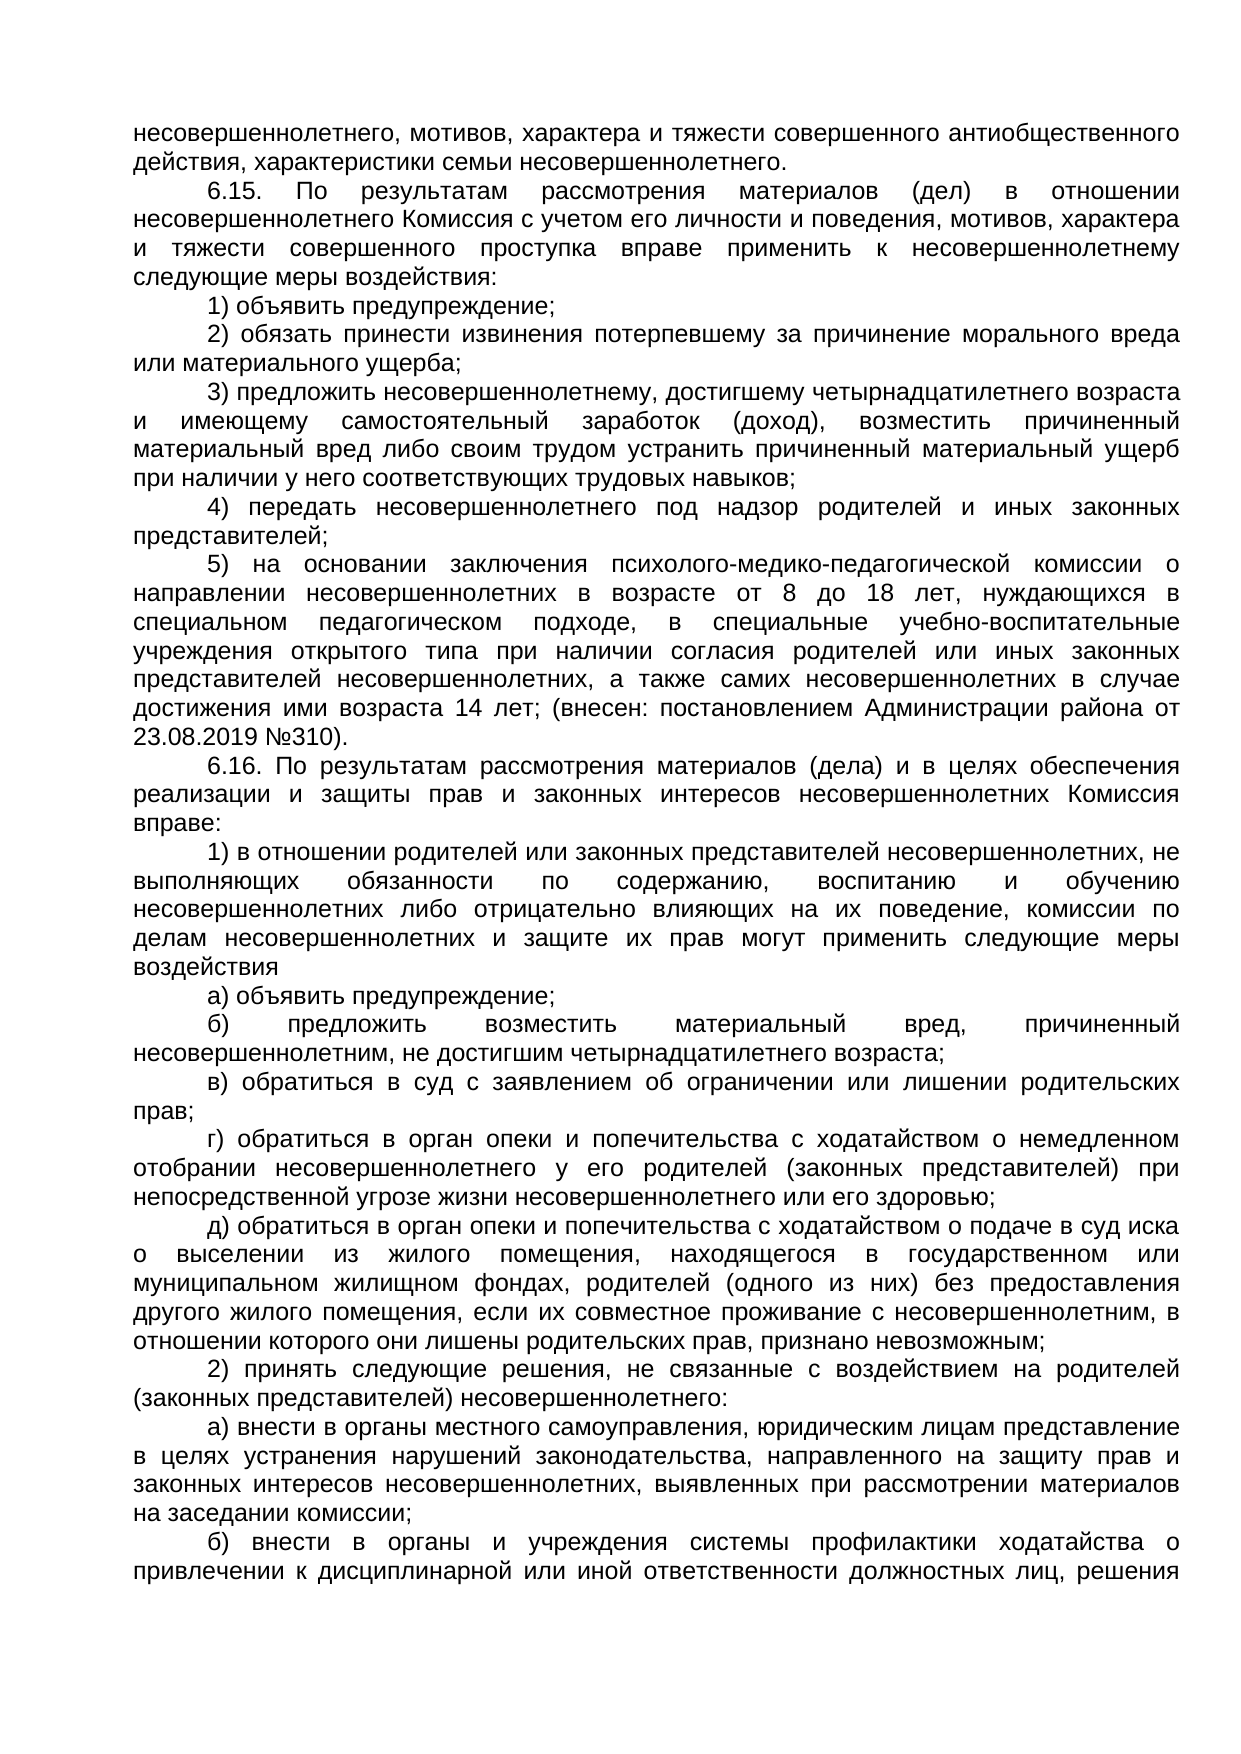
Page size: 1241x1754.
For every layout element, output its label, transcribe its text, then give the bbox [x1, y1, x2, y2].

text 4) передать несовершеннолетнего под надзор родителей и иных законных представителей; [133, 492, 1181, 549]
text а) внести в органы местного самоуправления, юридическим лицам представление в целях устранения нарушений законодательства, направленного на защиту прав и законных интересов несовершеннолетних, выявленных при рассмотрении материалов на заседании комиссии; [133, 1412, 1181, 1527]
text в) обратиться в суд с заявлением об ограничении или лишении родительских прав; [133, 1067, 1181, 1124]
text 6.15. По результатам рассмотрения материалов (дел) в отношении несовершеннолетнего Комиссия с учетом его личности и поведения, мотивов, характера и тяжести совершенного проступка вправе применить к несовершеннолетнему следующие меры воздействия: [133, 176, 1181, 291]
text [133, 1527, 1181, 1584]
text б) предложить возместить материальный вред, причиненный несовершеннолетним, не достигшим четырнадцатилетнего возраста; [133, 1009, 1181, 1067]
text 5) на основании заключения психолого-медико-педагогической комиссии о направлении несовершеннолетних в возрасте от 8 до 18 лет, нуждающихся в специальном педагогическом подходе, в специальные учебно-воспитательные учреждения открытого типа при наличии согласия родителей или иных законных представителей несовершеннолетних, а также самих несовершеннолетних в случае достижения ими возраста 14 лет; (внесен: постановлением Администрации района от 23.08.2019 №310). [133, 549, 1181, 751]
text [133, 118, 1181, 176]
text 1) в отношении родителей или законных представителей несовершеннолетних, не выполняющих обязанности по содержанию, воспитанию и обучению несовершеннолетних либо отрицательно влияющих на их поведение, комиссии по делам несовершеннолетних и защите их прав могут применить следующие меры воздействия [133, 837, 1181, 981]
text 2) обязать принести извинения потерпевшему за причинение морального вреда или материального ущерба; [133, 319, 1181, 377]
text г) обратиться в орган опеки и попечительства с ходатайством о немедленном отобрании несовершеннолетнего у его родителей (законных представителей) при непосредственной угрозе жизни несовершеннолетнего или его здоровью; [133, 1124, 1181, 1211]
text 6.16. По результатам рассмотрения материалов (дела) и в целях обеспечения реализации и защиты прав и законных интересов несовершеннолетних Комиссия вправе: [133, 751, 1181, 837]
text 1) объявить предупреждение; [133, 291, 1181, 319]
text 2) принять следующие решения, не связанные с воздействием на родителей (законных представителей) несовершеннолетнего: [133, 1354, 1181, 1412]
text 3) предложить несовершеннолетнему, достигшему четырнадцатилетнего возраста и имеющему самостоятельный заработок (доход), возместить причиненный материальный вред либо своим трудом устранить причиненный материальный ущерб при наличии у него соответствующих трудовых навыков; [133, 377, 1181, 492]
text д) обратиться в орган опеки и попечительства с ходатайством о подаче в суд иска о выселении из жилого помещения, находящегося в государственном или муниципальном жилищном фондах, родителей (одного из них) без предоставления другого жилого помещения, если их совместное проживание с несовершеннолетним, в отношении которого они лишены родительских прав, признано невозможным; [133, 1211, 1181, 1354]
text а) объявить предупреждение; [133, 981, 1181, 1009]
